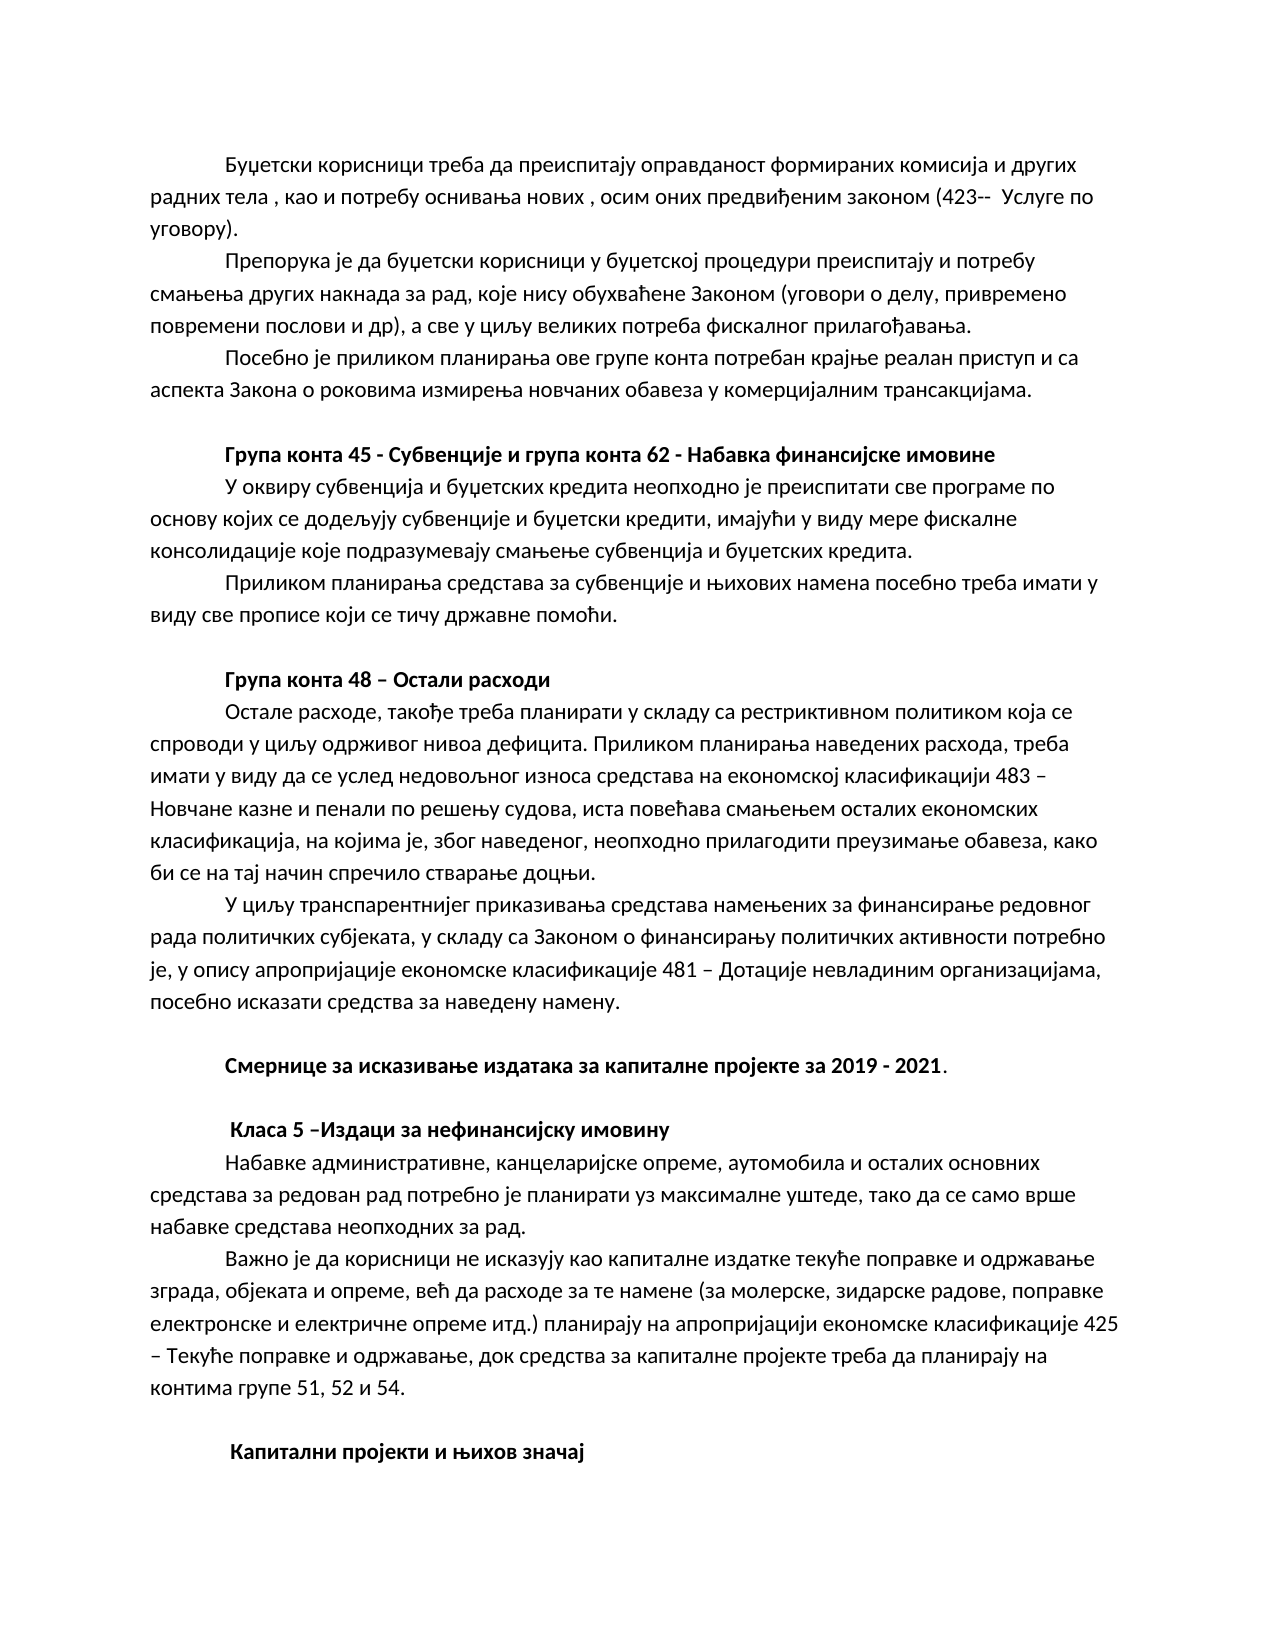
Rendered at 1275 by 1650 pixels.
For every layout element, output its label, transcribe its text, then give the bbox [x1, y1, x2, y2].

list Остале расходе, такође треба планирати у складу са рестриктивном политиком која се спроводи у циљу одрживог нивоа дефицита. Приликом планирања наведених расхода, треба имати у виду да се услед недовољног износа средстава на економској класификацији 483 – Новчане казне и пенали по решењу судова, иста повећава смањењем осталих економских класификација, на којима је, због наведеног, неопходно прилагодити преузимање обавеза, како би се на тај начин спречило стварање доцњи. [150, 697, 1125, 886]
list Важно је да корисници не исказују као капиталне издатке текуће поправке и одржавање зграда, објеката и опреме, већ да расходе за те намене (за молерске, зидарске радове, поправке електронске и електричне опреме итд.) планирају на апропријацији економске класификације 425 – Текуће поправке и одржавање, док средства за капиталне пројекте треба да планирају на контима групе 51, 52 и 54. [150, 1244, 1125, 1401]
list Група конта 48 – Остали расходи [150, 665, 1125, 693]
list Набавке административне, канцеларијске опреме, аутомобила и осталих основних средстава за редован рад потребно је планирати уз максималне уштеде, тако да се само врше набавке средстава неопходних за рад. [150, 1148, 1125, 1240]
list Смернице за исказивање издатака за капиталне пројекте за 2019 - 2021. [150, 1051, 1125, 1079]
list Приликом планирања средстава за субвенције и њихових намена посебно треба имати у виду све прописе који се тичу државне помоћи. [150, 568, 1125, 629]
list Посебно је приликом планирања ове групе конта потребан крајње реалан приступ и са аспекта Закона о роковима измирења новчаних обавеза у комерцијалним трансакцијама. [150, 343, 1125, 403]
list Група конта 45 - Субвенције и група конта 62 - Набавка финансијске имовине [150, 440, 1125, 468]
list Капитални пројекти и њихов значај [150, 1437, 1125, 1466]
list Препорука је да буџетски корисници у буџетској процедури преиспитају и потребу смањења других накнада за рад, које нису обухваћене Законом (уговори о делу, привремено повремени послови и др), а све у циљу великих потреба фискалног прилагођавања. [150, 247, 1125, 339]
list У оквиру субвенција и буџетских кредита неопходно је преиспитати све програме по основу којих се додељују субвенције и буџетски кредити, имајући у виду мере фискалне консолидације које подразумевају смањење субвенција и буџетских кредита. [150, 472, 1125, 564]
list Буџетски корисници треба да преиспитају оправданост формираних комисија и других радних тела , као и потребу оснивања нових , осим оних предвиђеним законом (423-- Услуге по уговору). [150, 150, 1125, 242]
list У циљу транспарентнијег приказивања средстава намењених за финансирање редовног рада политичких субјеката, у складу са Законом о финансирању политичких активности потребно је, у опису апропријације економске класификације 481 – Дотације невладиним организацијама, посебно исказати средства за наведену намену. [150, 890, 1125, 1015]
list Класа 5 –Издаци за нефинансијску имовину [150, 1116, 1125, 1144]
